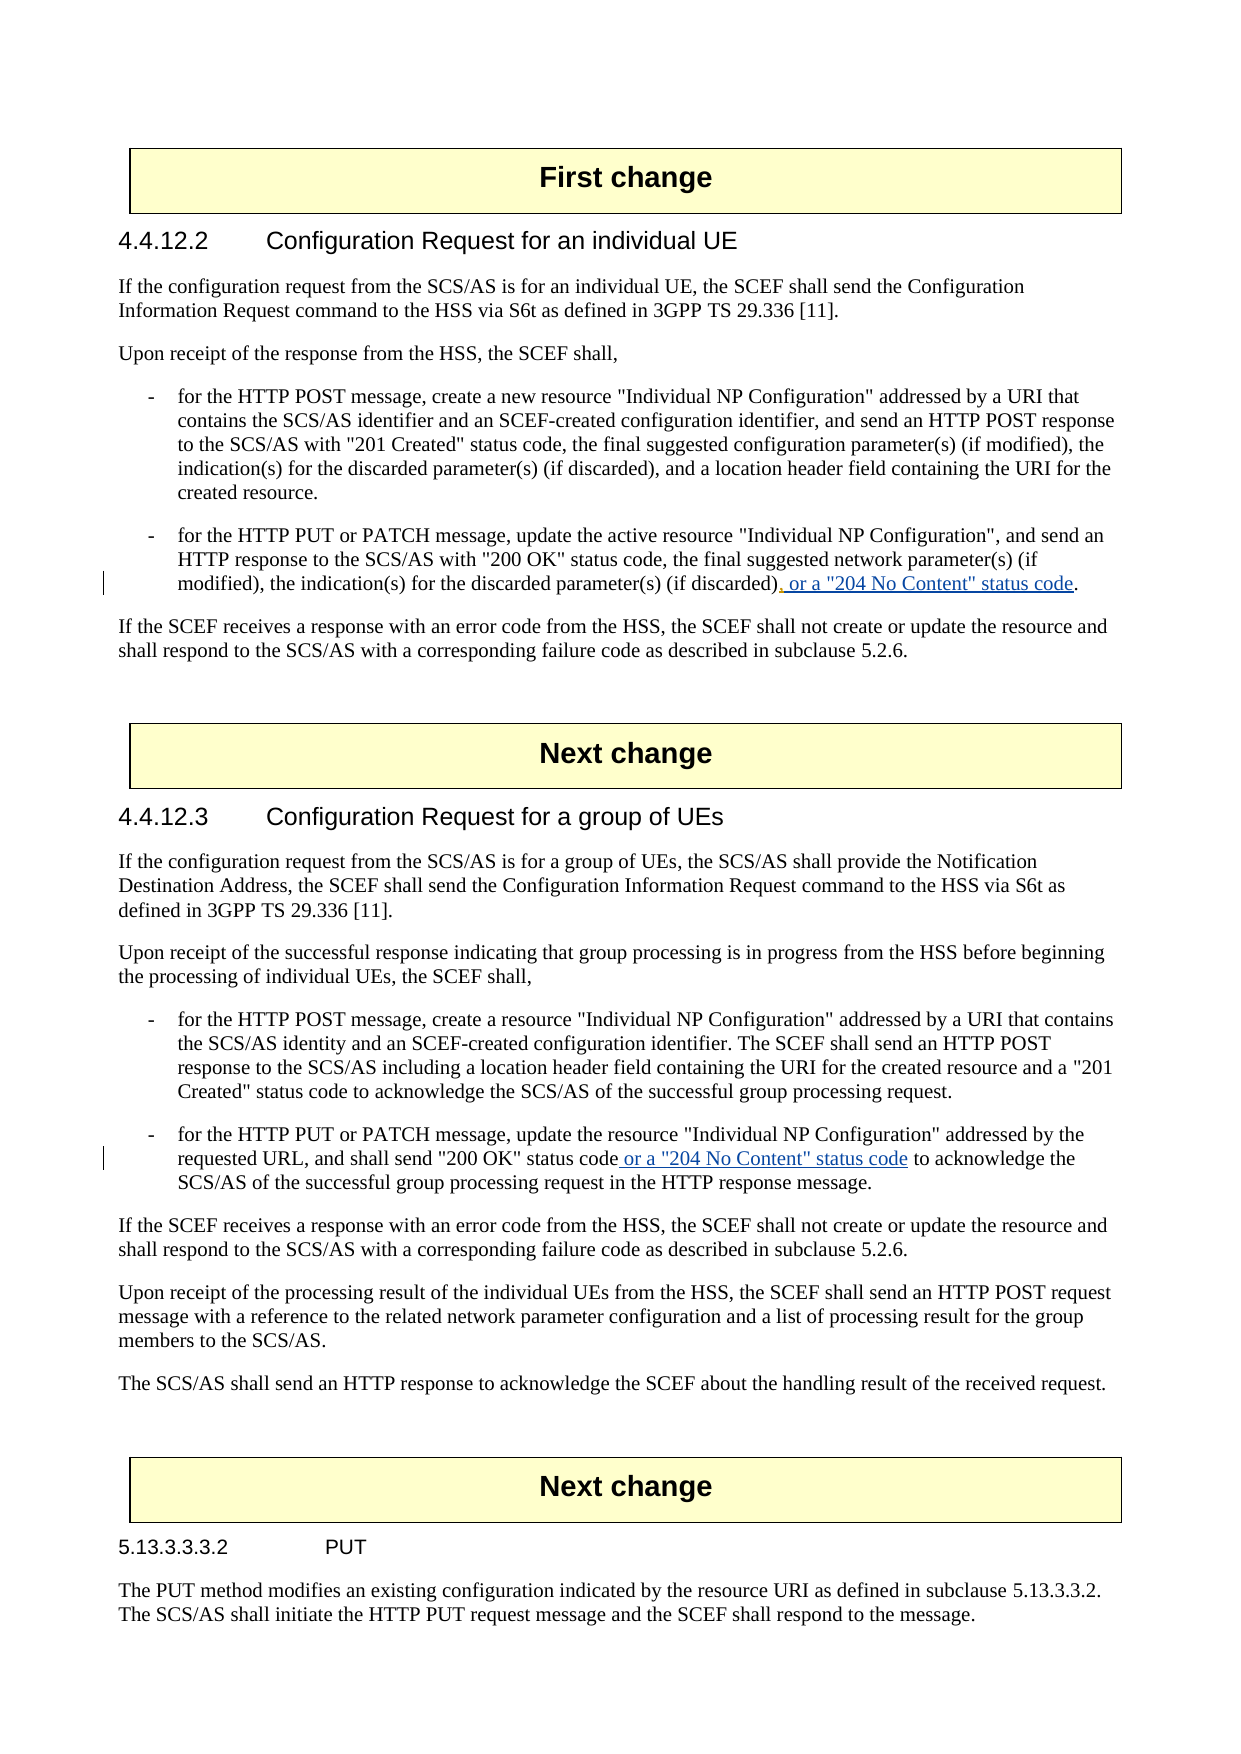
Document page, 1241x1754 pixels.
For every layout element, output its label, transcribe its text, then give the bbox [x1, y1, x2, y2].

text The SCS/AS shall send an HTTP response to acknowledge the SCEF about the handling result of the received request. [118, 1371, 1122, 1395]
text If the configuration request from the SCS/AS is for an individual UE, the SCEF shall send the Configuration Information Request command to the HSS via S6t as defined in 3GPP TS 29.336 [11]. [118, 274, 1122, 322]
text Upon receipt of the successful response indicating that group processing is in progress from the HSS before beginning the processing of individual UEs, the SCEF shall, [118, 940, 1122, 988]
subtitle 4.4.12.3 Configuration Request for a group of UEs [118, 802, 1122, 831]
text Upon receipt of the response from the HSS, the SCEF shall, [118, 341, 1122, 365]
text Upon receipt of the processing result of the individual UEs from the HSS, the SCEF shall send an HTTP POST request message with a reference to the related network parameter configuration and a list of processing result for the group members to the SCS/AS. [118, 1280, 1122, 1352]
table_header Next change [131, 724, 1121, 788]
text If the configuration request from the SCS/AS is for a group of UEs, the SCS/AS shall provide the Notification Destination Address, the SCEF shall send the Configuration Information Request command to the HSS via S6t as defined in 3GPP TS 29.336 [11]. [118, 849, 1122, 922]
text The PUT method modifies an existing configuration indicated by the resource URI as defined in subclause 5.13.3.3.2. The SCS/AS shall initiate the HTTP PUT request message and the SCEF shall respond to the message. [118, 1578, 1122, 1626]
subtitle 4.4.12.2 Configuration Request for an individual UE [118, 226, 1122, 255]
text - for the HTTP POST message, create a resource "Individual NP Configuration" addressed by a URI that contains the SCS/AS identity and an SCEF-created configuration identifier. The SCEF shall send an HTTP POST response to the SCS/AS including a location header field containing the URI for the created resource and a "201 Created" status code to acknowledge the SCS/AS of the successful group processing request. [148, 1007, 1122, 1103]
text If the SCEF receives a response with an error code from the HSS, the SCEF shall not create or update the resource and shall respond to the SCS/AS with a corresponding failure code as described in subclause 5.2.6. [118, 1213, 1122, 1261]
text - for the HTTP PUT or PATCH message, update the resource "Individual NP Configuration" addressed by the requested URL, and shall send "200 OK" status code to acknowledge the SCS/AS of the successful group processing request in the HTTP response message. [148, 1122, 1122, 1194]
text - for the HTTP POST message, create a new resource "Individual NP Configuration" addressed by a URI that contains the SCS/AS identifier and an SCEF-created configuration identifier, and send an HTTP POST response to the SCS/AS with "201 Created" status code, the final suggested configuration parameter(s) (if modified), the indication(s) for the discarded parameter(s) (if discarded), and a location header field containing the URI for the created resource. [148, 383, 1122, 504]
text If the SCEF receives a response with an error code from the HSS, the SCEF shall not create or update the resource and shall respond to the SCS/AS with a corresponding failure code as described in subclause 5.2.6. [118, 613, 1122, 662]
text - for the HTTP PUT or PATCH message, update the active resource "Individual NP Configuration", and send an HTTP response to the SCS/AS with "200 OK" status code, the final suggested network parameter(s) (if modified), the indication(s) for the discarded parameter(s) (if discarded). [148, 523, 1122, 595]
subtitle 5.13.3.3.3.2 PUT [118, 1535, 1122, 1559]
table_header Next change [131, 1458, 1121, 1522]
table_header First change [131, 149, 1121, 213]
